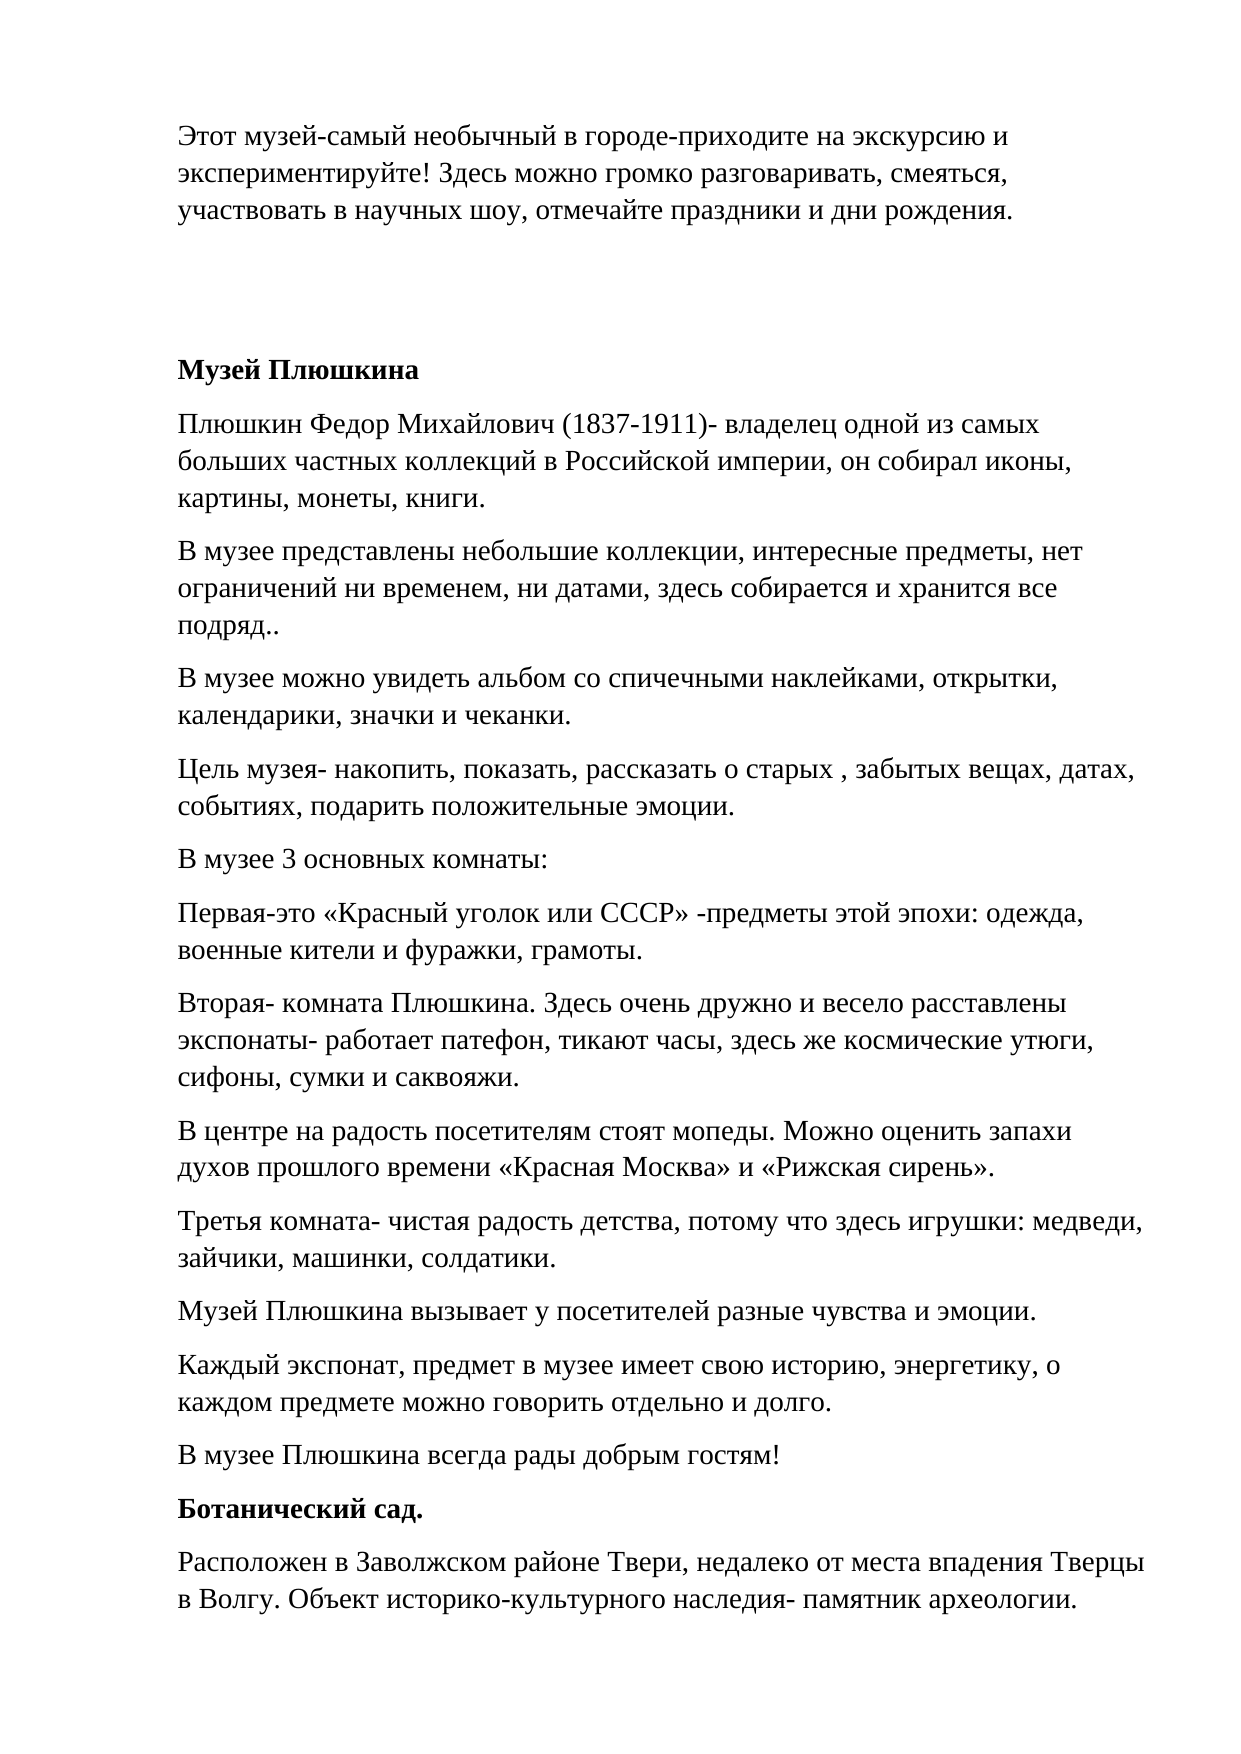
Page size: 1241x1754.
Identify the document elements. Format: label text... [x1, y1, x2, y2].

text В музее можно увидеть альбом со спичечными наклейками, открытки, календарики, значки и чеканки. [177, 661, 1152, 731]
text Вторая- комната Плюшкина. Здесь очень дружно и весело расставлены экспонаты- работает патефон, тикают часы, здесь же космические утюги, сифоны, сумки и саквояжи. [177, 985, 1152, 1093]
text Первая-это «Красный уголок или СССР» -предметы этой эпохи: одежда, военные кители и фуражки, грамоты. [177, 895, 1152, 965]
text Ботанический сад. [177, 1491, 1152, 1524]
text Каждый экспонат, предмет в музее имеет свою историю, энергетику, о каждом предмете можно говорить отдельно и долго. [177, 1347, 1152, 1417]
text В музее 3 основных комнаты: [177, 841, 1152, 875]
text Плюшкин Федор Михайлович (1837-1911)- владелец одной из самых больших частных коллекций в Российской империи, он собирал иконы, картины, монеты, книги. [177, 406, 1152, 513]
text Третья комната- чистая радость детства, потому что здесь игрушки: медведи, зайчики, машинки, солдатики. [177, 1203, 1152, 1273]
text В музее представлены небольшие коллекции, интересные предметы, нет ограничений ни временем, ни датами, здесь собирается и хранится все подряд.. [177, 533, 1152, 641]
text В центре на радость посетителям стоят мопеды. Можно оценить запахи духов прошлого времени «Красная Москва» и «Рижская сирень». [177, 1113, 1152, 1183]
text В музее Плюшкина всегда рады добрым гостям! [177, 1437, 1152, 1471]
text Музей Плюшкина [177, 352, 1152, 386]
text Цель музея- накопить, показать, рассказать о старых , забытых вещах, датах, событиях, подарить положительные эмоции. [177, 751, 1152, 821]
text Музей Плюшкина вызывает у посетителей разные чувства и эмоции. [177, 1293, 1152, 1327]
text Этот музей-самый необычный в городе-приходите на экскурсию и экспериментируйте! Здесь можно громко разговаривать, смеяться, участвовать в научных шоу, отмечайте праздники и дни рождения. [177, 118, 1152, 225]
text Расположен в Заволжском районе Твери, недалеко от места впадения Тверцы в Волгу. Объект историко-культурного наследия- памятник археологии. [177, 1544, 1152, 1615]
